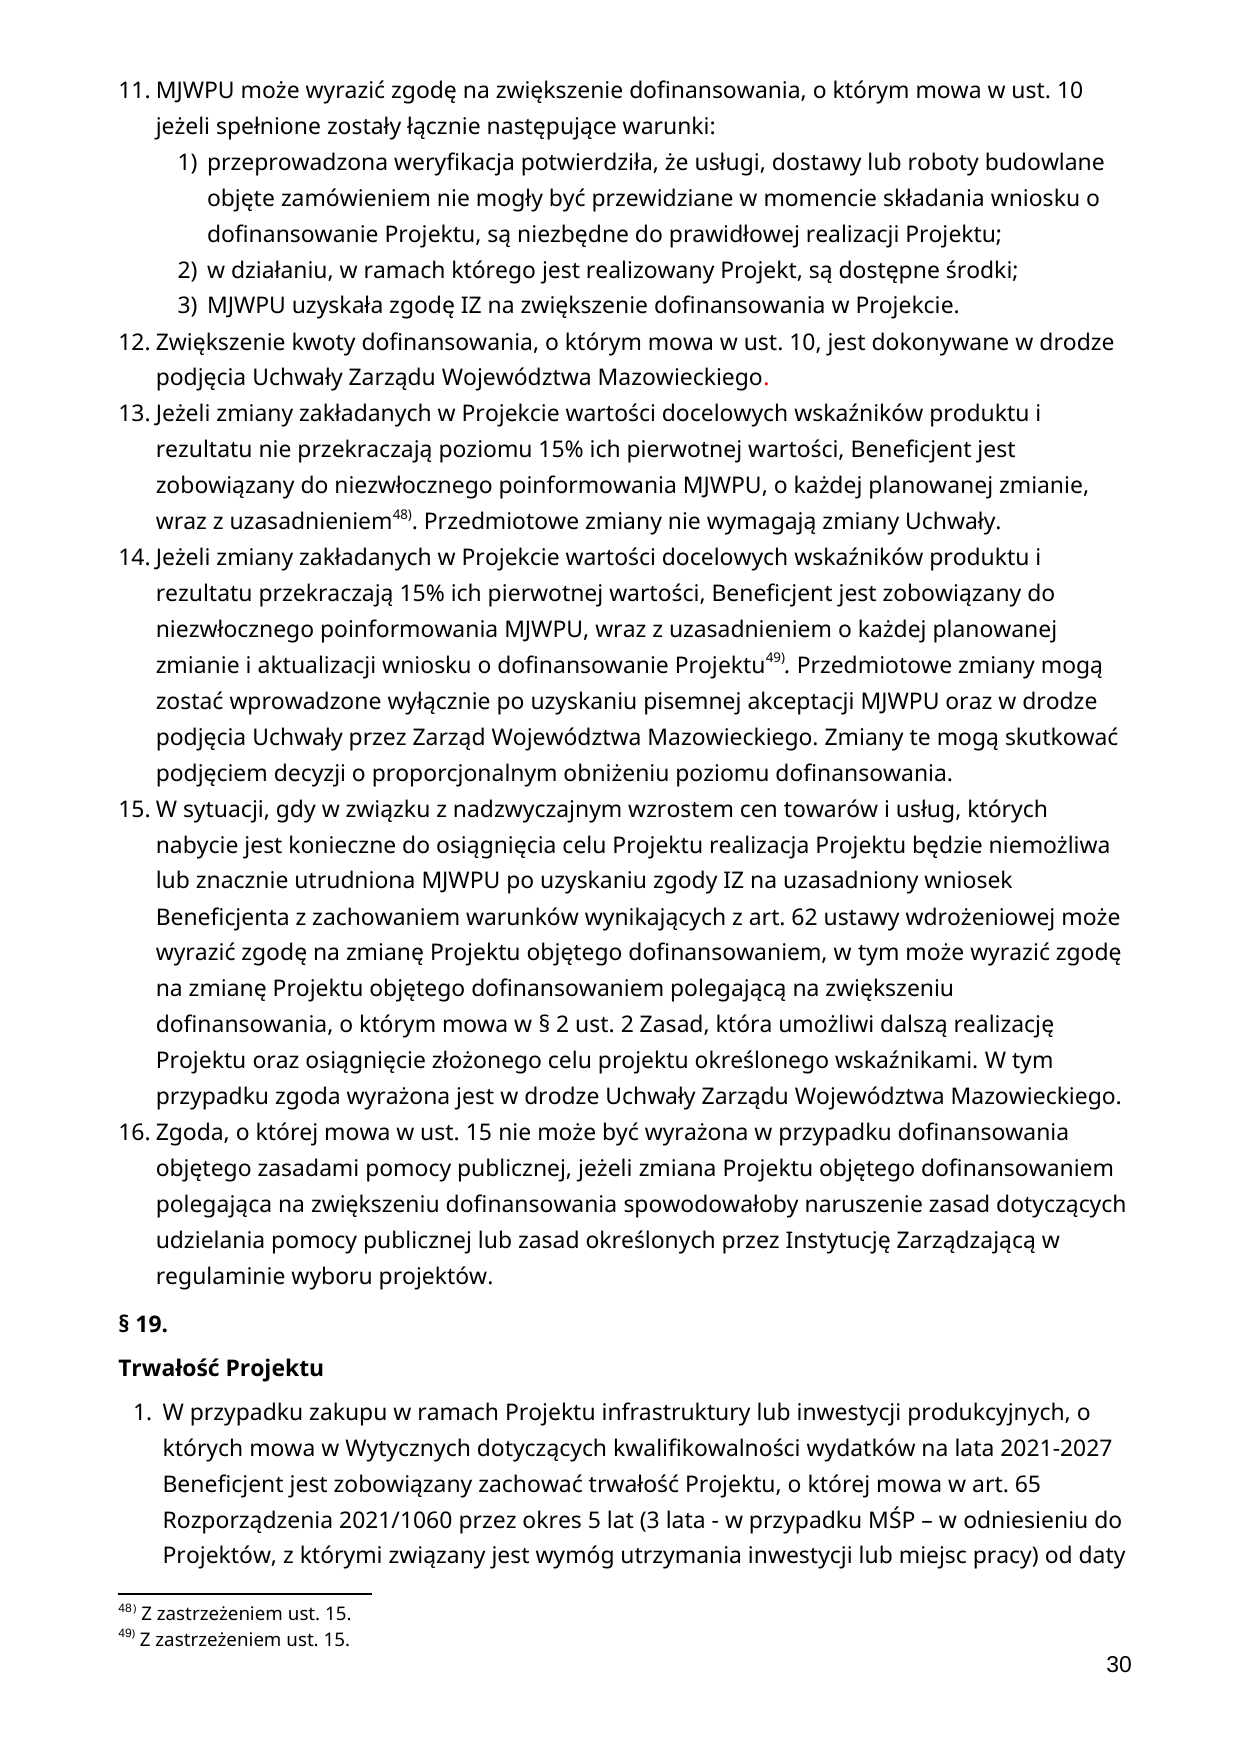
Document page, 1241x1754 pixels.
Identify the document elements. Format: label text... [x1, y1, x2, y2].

list przeprowadzona weryfikacja potwierdziła, że usługi, dostawy lub roboty budowlane objęte zamówieniem nie mogły być przewidziane w momencie składania wniosku o dofinansowanie Projektu, są niezbędne do prawidłowej realizacji Projektu; [177, 146, 1132, 249]
list MJWPU uzyskała zgodę IZ na zwiększenie dofinansowania w Projekcie. [177, 289, 1132, 321]
list Zgoda, o której mowa w ust. 15 nie może być wyrażona w przypadku dofinansowania objętego zasadami pomocy publicznej, jeżeli zmiana Projektu objętego dofinansowaniem polegająca na zwiększeniu dofinansowania spowodowałoby naruszenie zasad dotyczących udzielania pomocy publicznej lub zasad określonych przez Instytucję Zarządzającą w regulaminie wyboru projektów. [118, 1116, 1132, 1291]
list MJWPU może wyrazić zgodę na zwiększenie dofinansowania, o którym mowa w ust. 10 jeżeli spełnione zostały łącznie następujące warunki: [118, 74, 1132, 141]
subtitle § 19. [118, 1308, 1132, 1339]
list Jeżeli zmiany zakładanych w Projekcie wartości docelowych wskaźników produktu i rezultatu nie przekraczają poziomu 15% ich pierwotnej wartości, Beneficjent jest zobowiązany do niezwłocznego poinformowania MJWPU, o każdej planowanej zmianie, wraz z uzasadnieniem). Przedmiotowe zmiany nie wymagają zmiany Uchwały. [118, 397, 1132, 536]
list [133, 1396, 1132, 1571]
subtitle Trwałość Projektu [118, 1352, 1132, 1383]
list Zwiększenie kwoty dofinansowania, o którym mowa w ust. 10, jest dokonywane w drodze podjęcia Uchwały Zarządu Województwa Mazowieckiego. [118, 325, 1132, 393]
list Jeżeli zmiany zakładanych w Projekcie wartości docelowych wskaźników produktu i rezultatu przekraczają 15% ich pierwotnej wartości, Beneficjent jest zobowiązany do niezwłocznego poinformowania MJWPU, wraz z uzasadnieniem o każdej planowanej zmianie i aktualizacji wniosku o dofinansowanie Projektu). Przedmiotowe zmiany mogą zostać wprowadzone wyłącznie po uzyskaniu pisemnej akceptacji MJWPU oraz w drodze podjęcia Uchwały przez Zarząd Województwa Mazowieckiego. Zmiany te mogą skutkować podjęciem decyzji o proporcjonalnym obniżeniu poziomu dofinansowania. [118, 541, 1132, 788]
list W sytuacji, gdy w związku z nadzwyczajnym wzrostem cen towarów i usług, których nabycie jest konieczne do osiągnięcia celu Projektu realizacja Projektu będzie niemożliwa lub znacznie utrudniona MJWPU po uzyskaniu zgody IZ na uzasadniony wniosek Beneficjenta z zachowaniem warunków wynikających z art. 62 ustawy wdrożeniowej może wyrazić zgodę na zmianę Projektu objętego dofinansowaniem, w tym może wyrazić zgodę na zmianę Projektu objętego dofinansowaniem polegającą na zwiększeniu dofinansowania, o którym mowa w § 2 ust. 2 Zasad, która umożliwi dalszą realizację Projektu oraz osiągnięcie złożonego celu projektu określonego wskaźnikami. W tym przypadku zgoda wyrażona jest w drodze Uchwały Zarządu Województwa Mazowieckiego. [118, 793, 1132, 1111]
list w działaniu, w ramach którego jest realizowany Projekt, są dostępne środki; [177, 253, 1132, 285]
